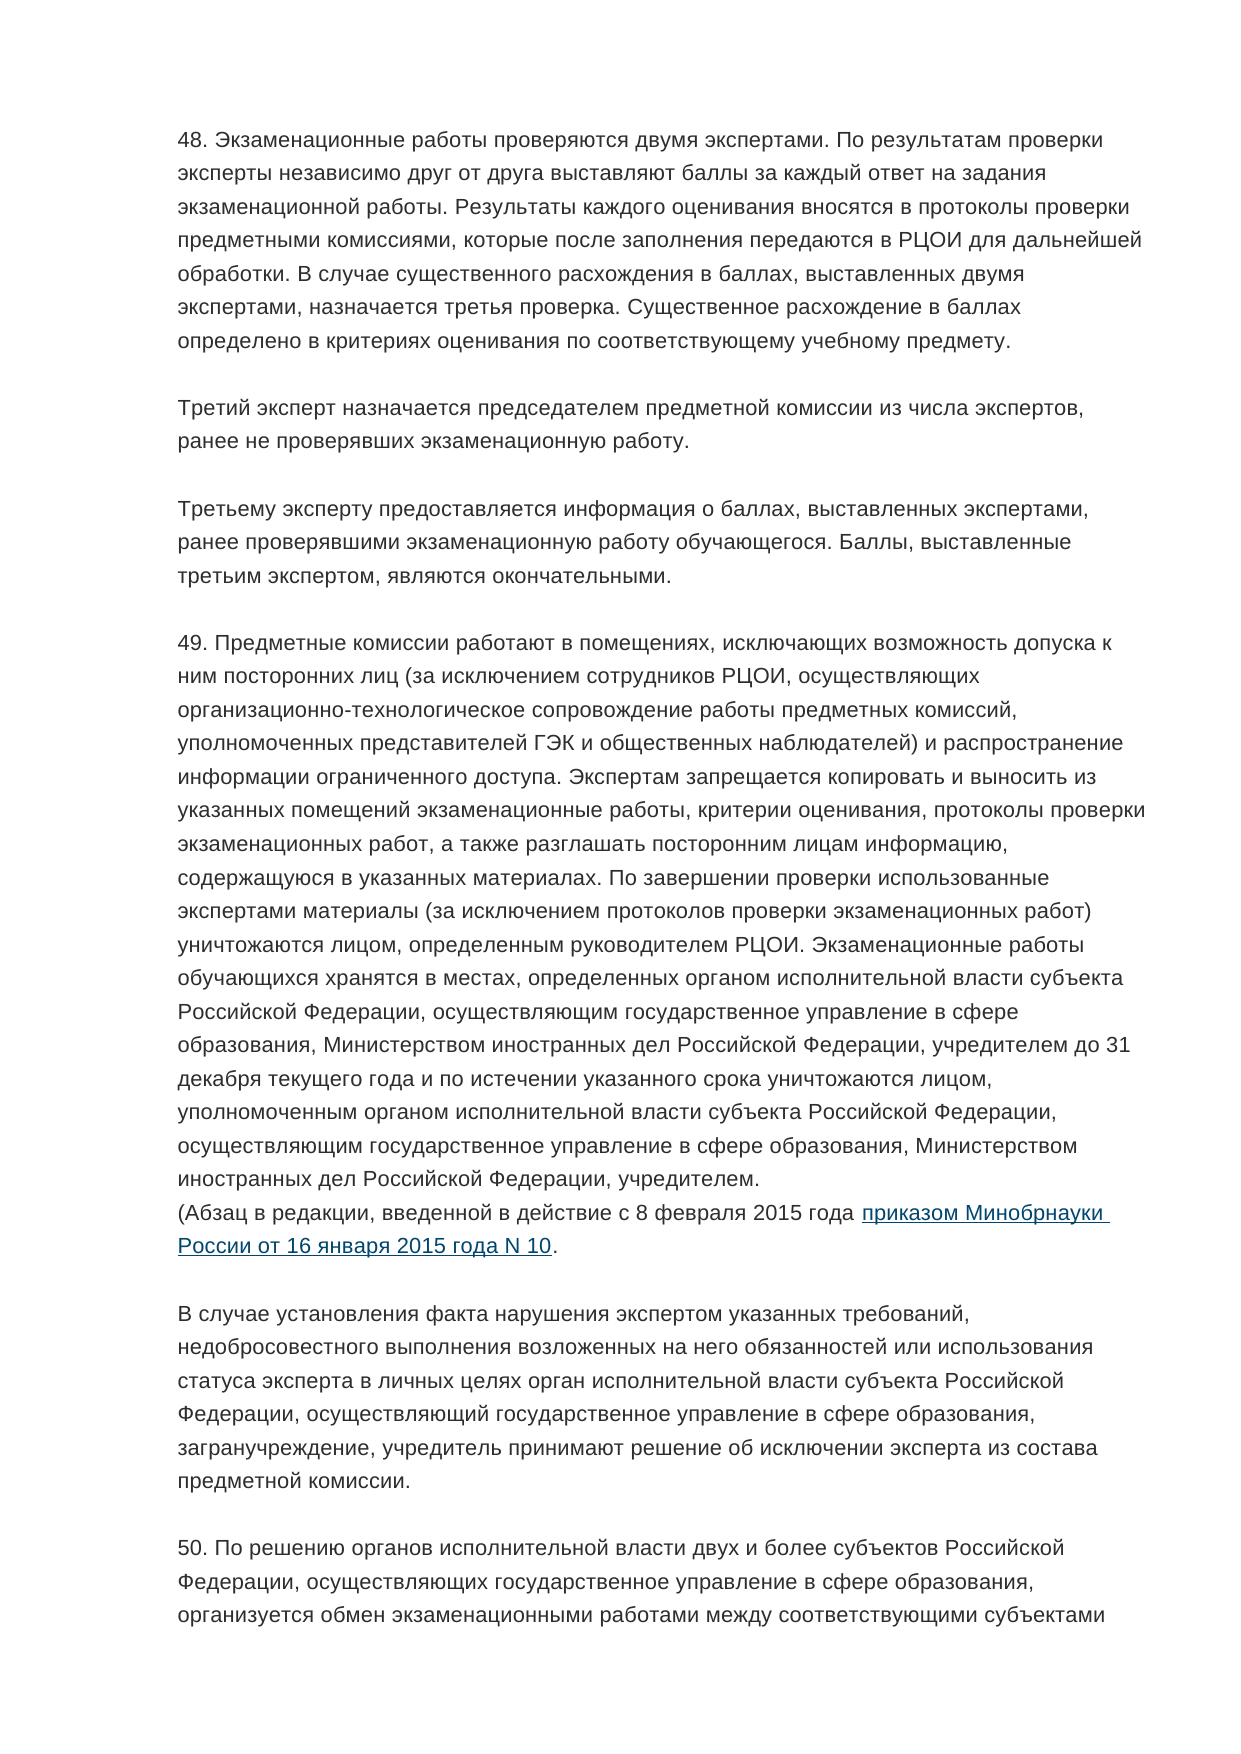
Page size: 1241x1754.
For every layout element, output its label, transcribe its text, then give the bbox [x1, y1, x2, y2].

text 48. Экзаменационные работы проверяются двумя экспертами. По результатам проверки эксперты независимо друг от друга выставляют баллы за каждый ответ на задания экзаменационной работы. Результаты каждого оценивания вносятся в протоколы проверки предметными комиссиями, которые после заполнения передаются в РЦОИ для дальнейшей обработки. В случае существенного расхождения в баллах, выставленных двумя экспертами, назначается третья проверка. Существенное расхождение в баллах определено в критериях оценивания по соответствующему учебному предмету. Третий эксперт назначается председателем предметной комиссии из числа экспертов, ранее не проверявших экзаменационную работу. Третьему эксперту предоставляется информация о баллах, выставленных экспертами, ранее проверявшими экзаменационную работу обучающегося. Баллы, выставленные третьим экспертом, являются окончательными. [177, 118, 1152, 621]
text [177, 1527, 1152, 1627]
text 49. Предметные комиссии работают в помещениях, исключающих возможность допуска к ним посторонних лиц (за исключением сотрудников РЦОИ, осуществляющих организационно-технологическое сопровождение работы предметных комиссий, уполномоченных представителей ГЭК и общественных наблюдателей) и распространение информации ограниченного доступа. Экспертам запрещается копировать и выносить из указанных помещений экзаменационные работы, критерии оценивания, протоколы проверки экзаменационных работ, а также разглашать посторонним лицам информацию, содержащуюся в указанных материалах. По завершении проверки использованные экспертами материалы (за исключением протоколов проверки экзаменационных работ) уничтожаются лицом, определенным руководителем РЦОИ. Экзаменационные работы обучающихся хранятся в местах, определенных органом исполнительной власти субъекта Российской Федерации, осуществляющим государственное управление в сфере образования, Министерством иностранных дел Российской Федерации, учредителем до 31 декабря текущего года и по истечении указанного срока уничтожаются лицом, уполномоченным органом исполнительной власти субъекта Российской Федерации, осуществляющим государственное управление в сфере образования, Министерством иностранных дел Российской Федерации, учредителем. (Абзац в редакции, введенной в действие с 8 февраля 2015 года приказом Минобрнауки России от 16 января 2015 года N 10. В случае установления факта нарушения экспертом указанных требований, недобросовестного выполнения возложенных на него обязанностей или использования статуса эксперта в личных целях орган исполнительной власти субъекта Российской Федерации, осуществляющий государственное управление в сфере образования, загранучреждение, учредитель принимают решение об исключении эксперта из состава предметной комиссии. [177, 621, 1152, 1527]
